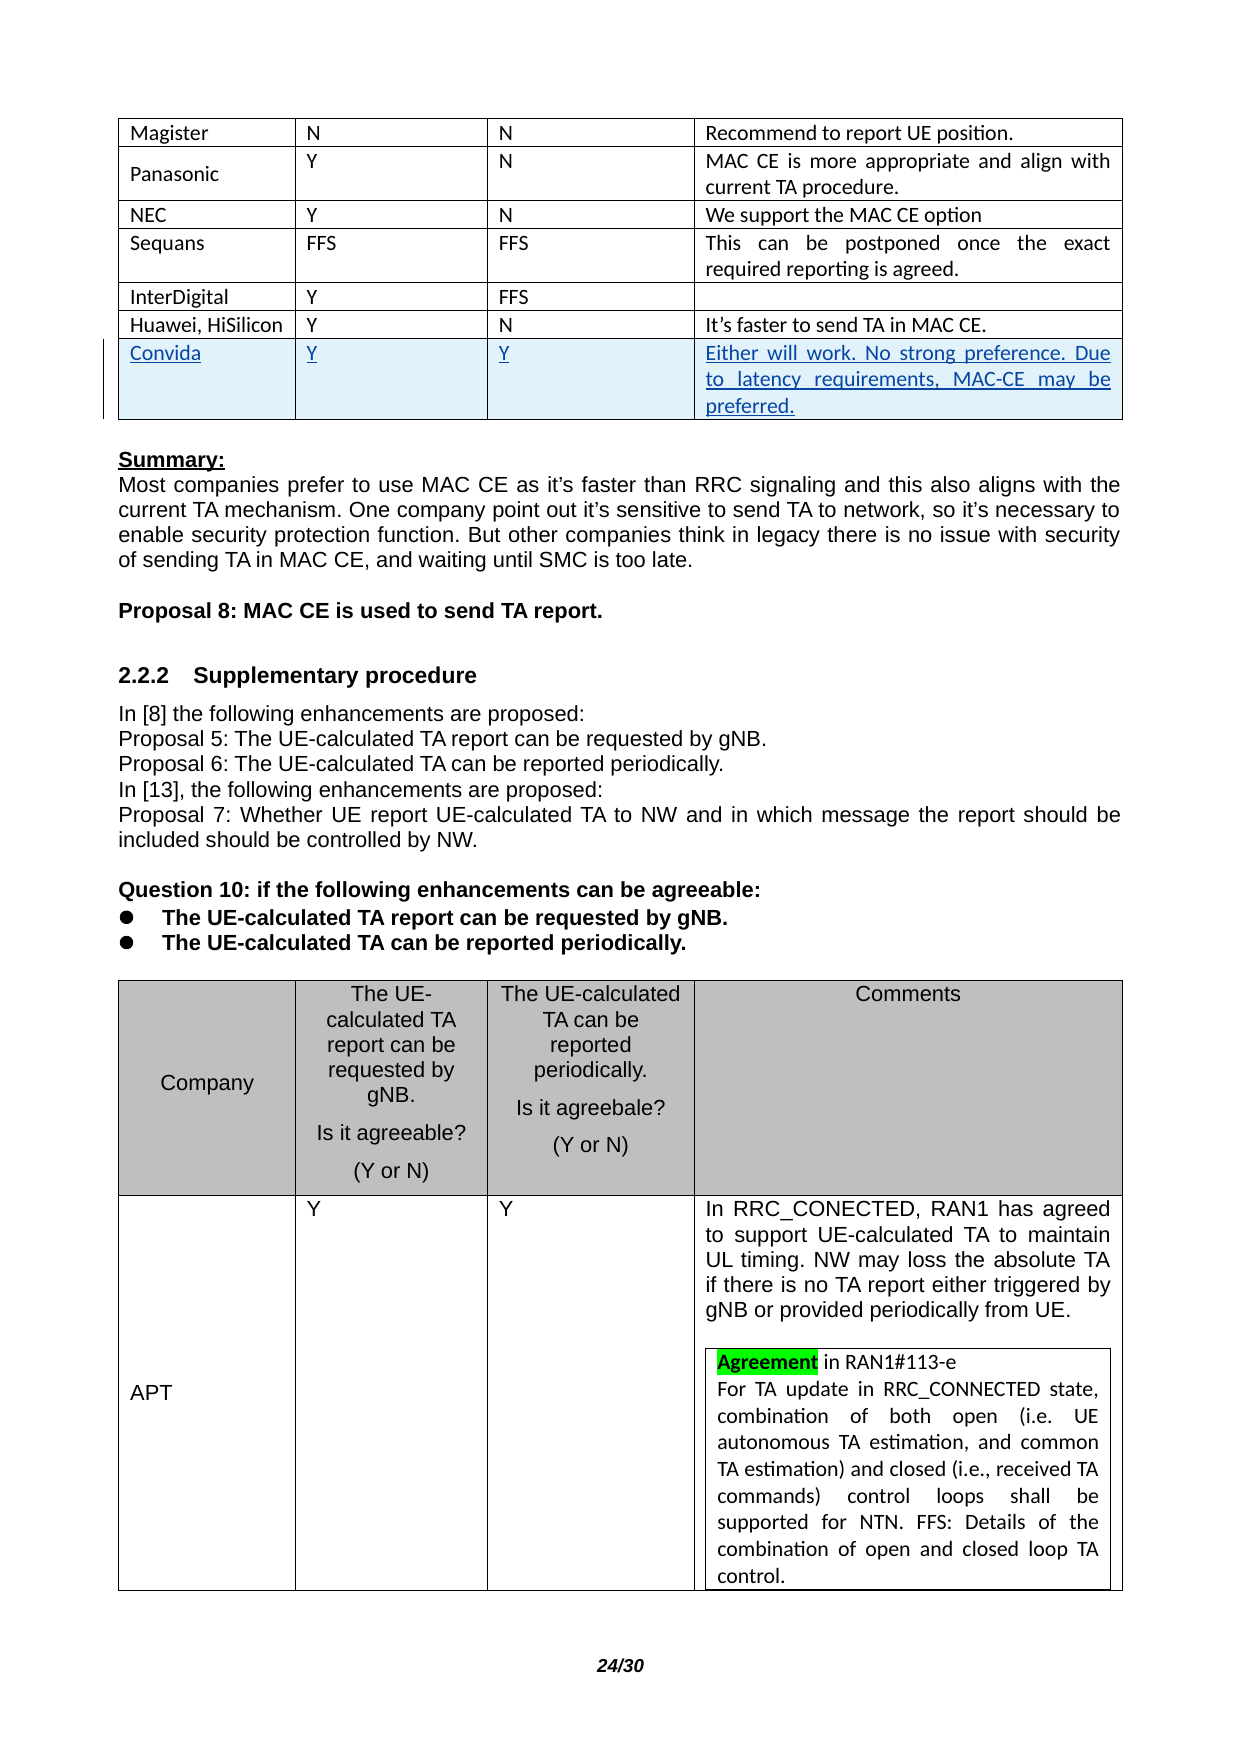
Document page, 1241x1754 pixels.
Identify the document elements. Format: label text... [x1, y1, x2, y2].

text In [8] the following enhancements are proposed: [118, 701, 1122, 726]
table_header Comments [695, 981, 1122, 1195]
table_cell Magister [119, 119, 295, 146]
table_cell Y [296, 147, 487, 200]
list The UE-calculated TA report can be requested by gNB. [118, 904, 1122, 930]
text Proposal 8: MAC CE is used to send TA report. [118, 598, 1122, 623]
table_header The UE-calculated TA report can be requested by gNB. Is it agreeable? (Y or N) [296, 981, 487, 1195]
table_cell Y [296, 201, 487, 228]
table_cell Sequans [119, 229, 295, 282]
table_cell MAC CE is more appropriate and align with current TA procedure. [695, 147, 1122, 200]
text Most companies prefer to use MAC CE as it’s faster than RRC signaling and this also aligns with the current TA mechanism. One company point out it’s sensitive to send TA to network, so it’s necessary to enable security protection function. But other companies think in legacy there is no issue with security of sending TA in MAC CE, and waiting until SMC is too late. [118, 472, 1122, 572]
list The UE-calculated TA can be reported periodically. [118, 930, 1122, 955]
subtitle 2.2.2 Supplementary procedure [118, 662, 1122, 688]
table_cell FFS [488, 283, 694, 310]
table_header Company [119, 981, 295, 1195]
table_cell In RRC_CONECTED, RAN1 has agreed to support UE-calculated TA to maintain UL timing. NW may loss the absolute TA if there is no TA report either triggered by gNB or provided periodically from UE. [695, 1196, 1122, 1590]
table_cell N [488, 201, 694, 228]
table_header The UE-calculated TA can be reported periodically. Is it agreebale? (Y or N) [488, 981, 694, 1195]
table_cell FFS [296, 229, 487, 282]
table_cell Y [488, 1196, 694, 1590]
table_cell Panasonic [119, 147, 295, 200]
table_cell Y [296, 311, 487, 338]
table_cell Huawei, HiSilicon [119, 311, 295, 338]
table_cell Recommend to report UE position. [695, 119, 1122, 146]
table_cell NEC [119, 201, 295, 228]
table_cell Y [296, 283, 487, 310]
table_cell This can be postponed once the exact required reporting is agreed. [695, 229, 1122, 282]
table_cell N [488, 311, 694, 338]
table_cell FFS [488, 229, 694, 282]
table_cell N [488, 119, 694, 146]
table_cell APT [119, 1196, 295, 1590]
table_cell It’s faster to send TA in MAC CE. [695, 311, 1122, 338]
text Summary: [118, 446, 1122, 472]
text In [13], the following enhancements are proposed: [118, 777, 1122, 802]
table_cell N [296, 119, 487, 146]
table_cell N [488, 147, 694, 200]
text Proposal 7: Whether UE report UE-calculated TA to NW and in which message the report should be included should be controlled by NW. [118, 802, 1122, 852]
table_cell [695, 283, 1122, 310]
text Proposal 6: The UE-calculated TA can be reported periodically. [118, 751, 1122, 777]
text Question 10: if the following enhancements can be agreeable: [118, 877, 1122, 903]
table_cell Y [296, 1196, 487, 1590]
text Proposal 5: The UE-calculated TA report can be requested by gNB. [118, 726, 1122, 751]
table_cell We support the MAC CE option [695, 201, 1122, 228]
table_cell InterDigital [119, 283, 295, 310]
